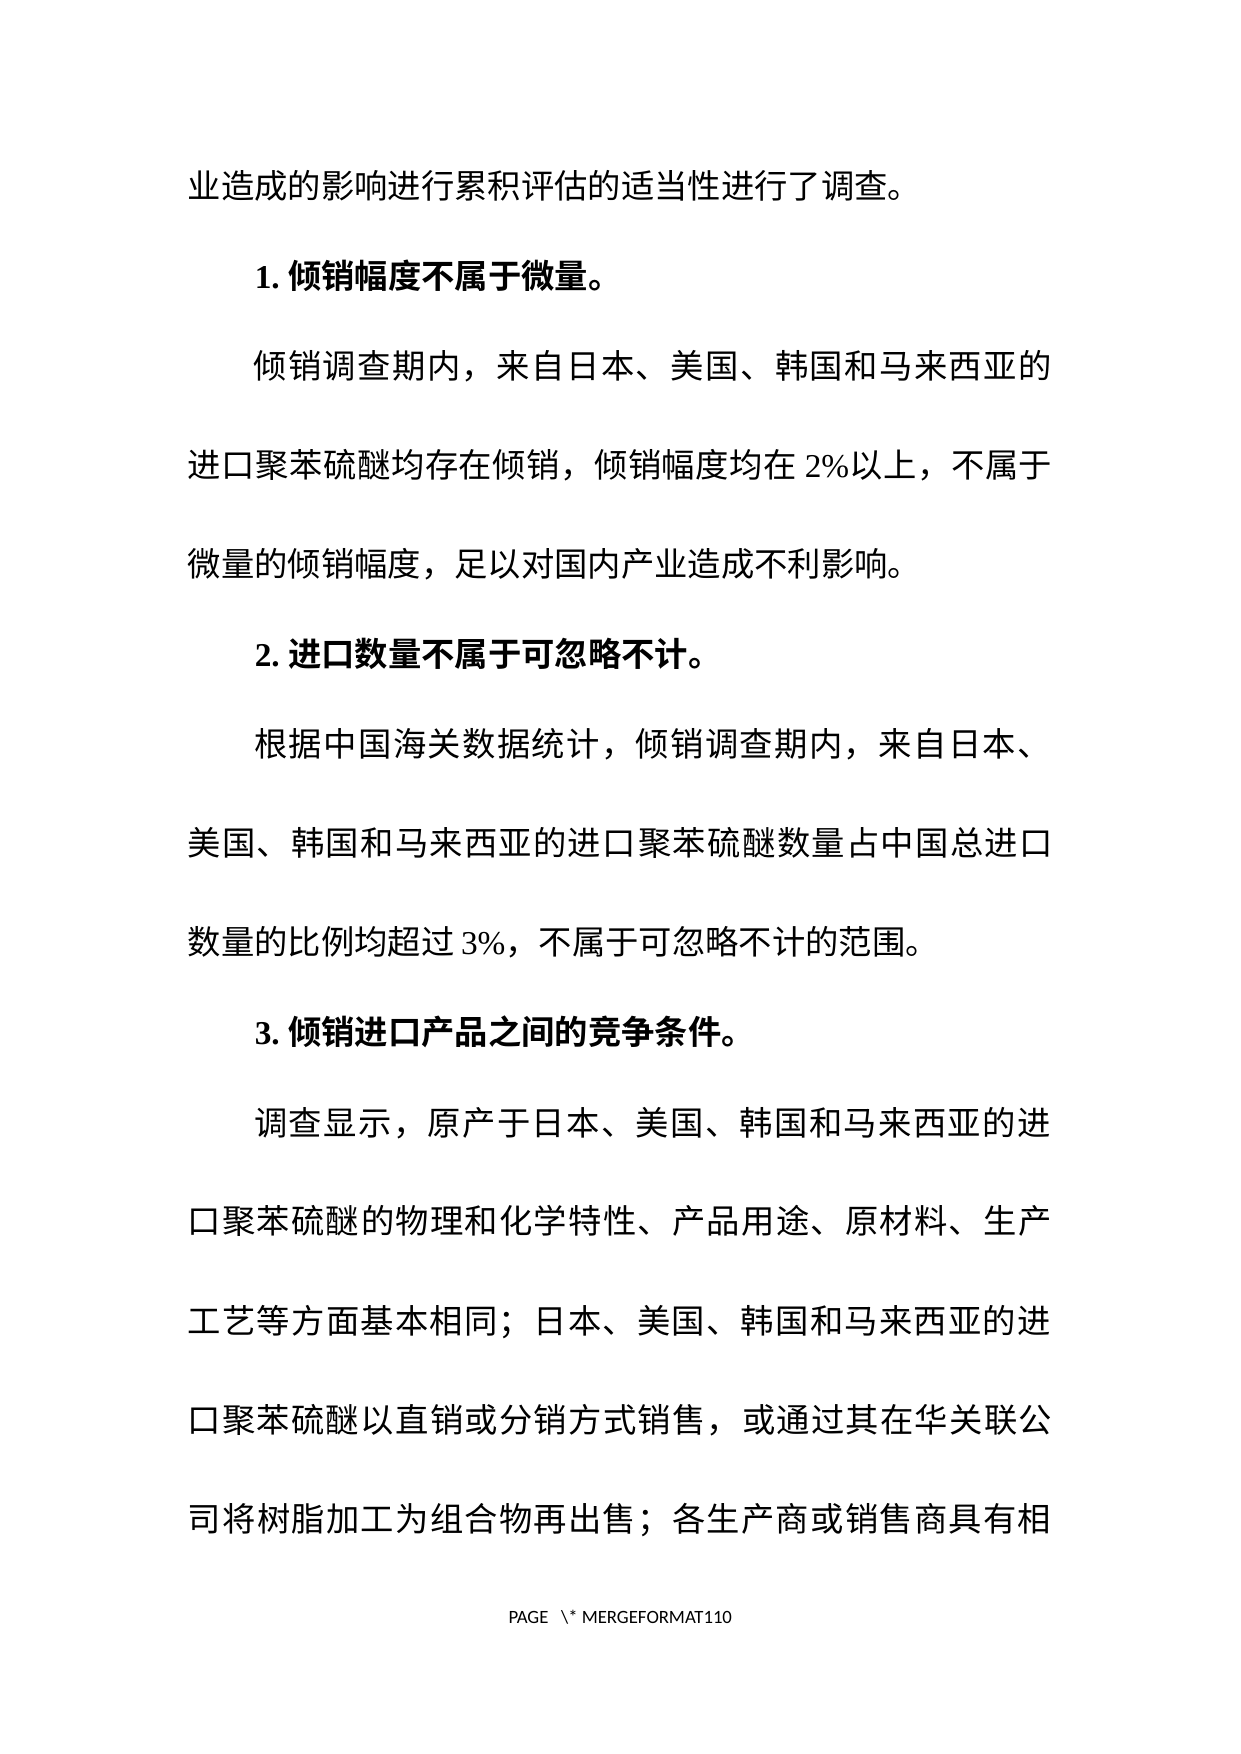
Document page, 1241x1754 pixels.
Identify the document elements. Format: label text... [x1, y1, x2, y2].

subtitle 1. 倾销幅度不属于微量。 [187, 241, 1053, 307]
text 倾销调查期内，来自日本、美国、韩国和马来西亚的进口聚苯硫醚均存在倾销，倾销幅度均在2%以上，不属于微量的倾销幅度，足以对国内产业造成不利影响。 [187, 331, 1053, 595]
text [187, 151, 1053, 217]
subtitle 2. 进口数量不属于可忽略不计。 [187, 619, 1053, 685]
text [187, 1087, 1053, 1550]
text 根据中国海关数据统计，倾销调查期内，来自日本、美国、韩国和马来西亚的进口聚苯硫醚数量占中国总进口数量的比例均超过3%，不属于可忽略不计的范围。 [187, 709, 1053, 973]
subtitle 3. 倾销进口产品之间的竞争条件。 [187, 997, 1053, 1063]
